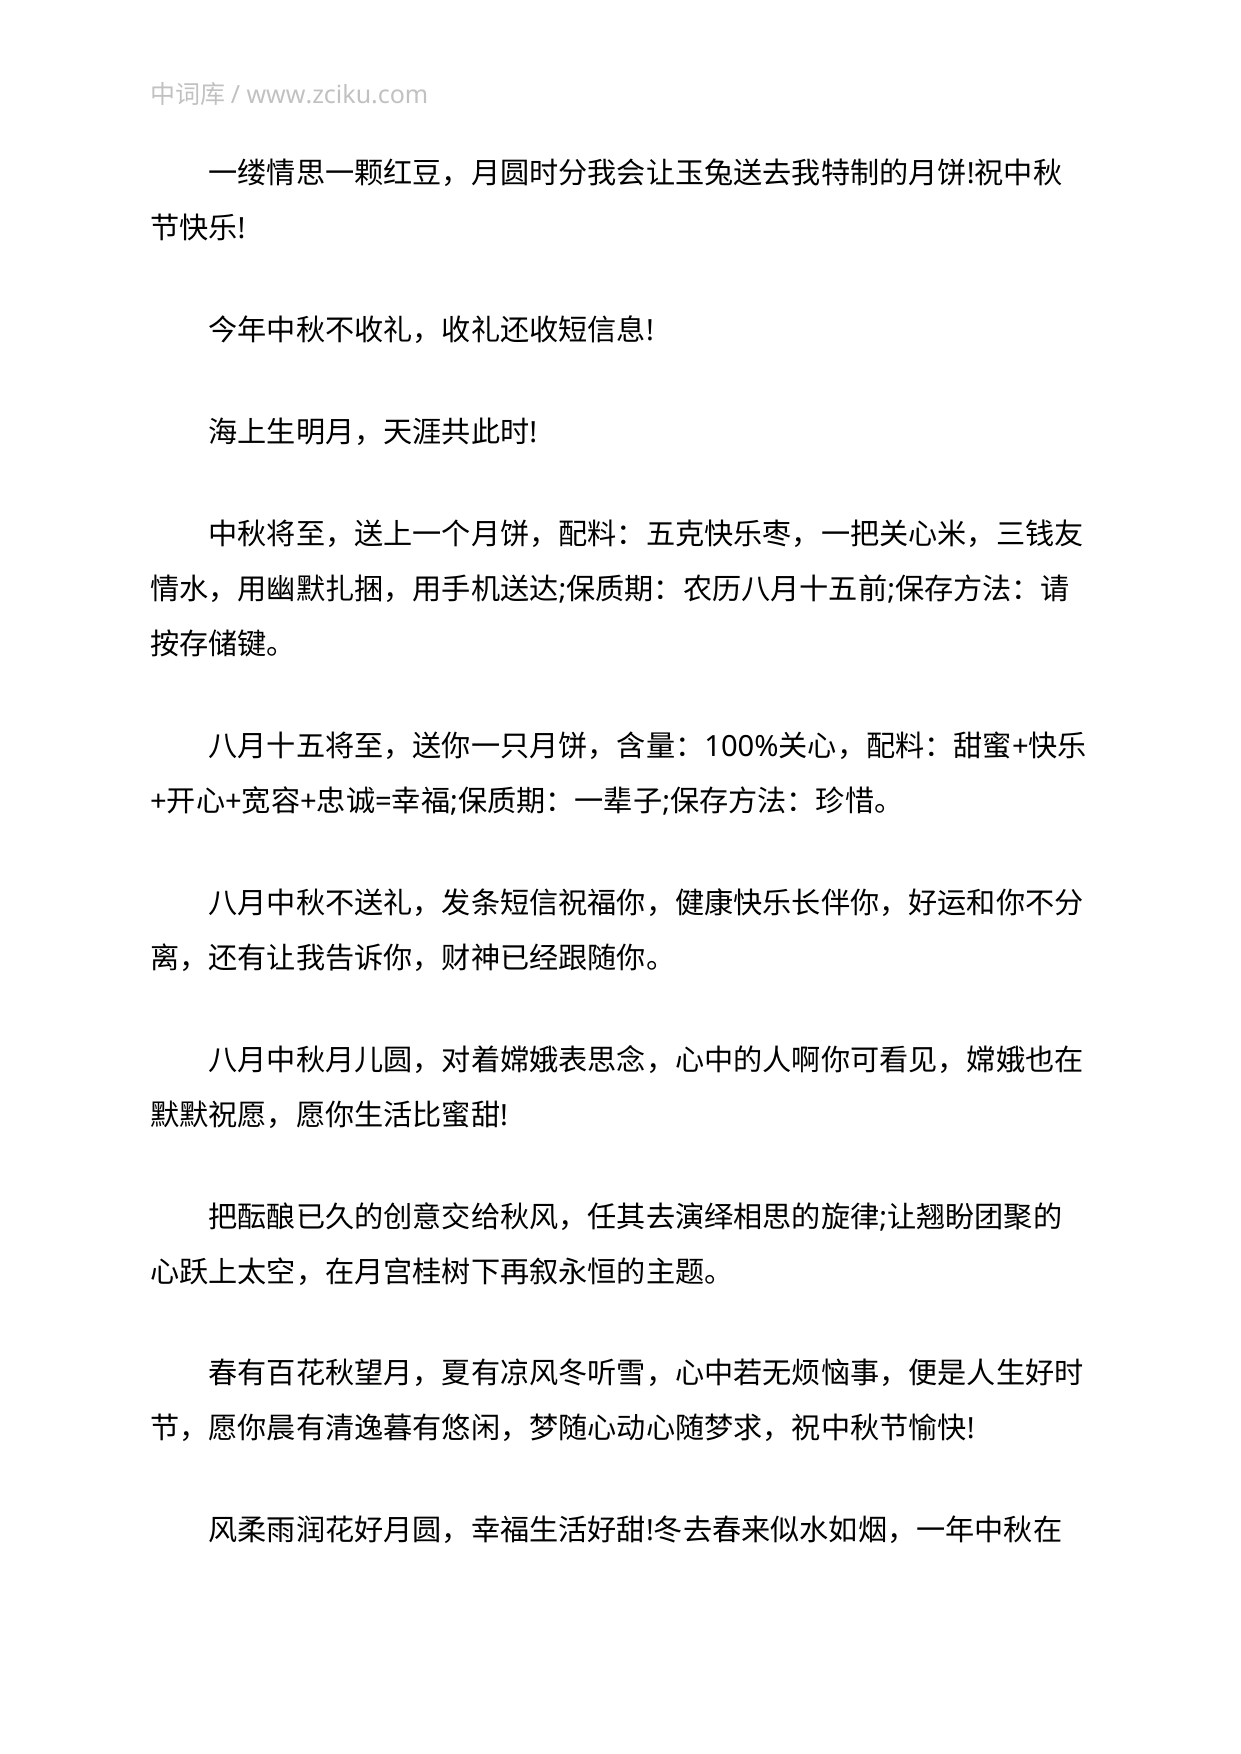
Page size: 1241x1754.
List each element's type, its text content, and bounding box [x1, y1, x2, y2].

text 八月中秋不送礼，发条短信祝福你，健康快乐长伴你，好运和你不分离，还有让我告诉你，财神已经跟随你。 [150, 879, 1090, 977]
text 八月十五将至，送你一只月饼，含量：100%关心，配料：甜蜜+快乐+开心+宽容+忠诚=幸福;保质期：一辈子;保存方法：珍惜。 [150, 723, 1090, 820]
text 一缕情思一颗红豆，月圆时分我会让玉兔送去我特制的月饼!祝中秋节快乐! [150, 150, 1090, 247]
text 把酝酿已久的创意交给秋风，任其去演绎相思的旋律;让翘盼团聚的心跃上太空，在月宫桂树下再叙永恒的主题。 [150, 1193, 1090, 1290]
text 八月中秋月儿圆，对着嫦娥表思念，心中的人啊你可看见，嫦娥也在默默祝愿，愿你生活比蜜甜! [150, 1036, 1090, 1133]
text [150, 1507, 1090, 1549]
text 中秋将至，送上一个月饼，配料：五克快乐枣，一把关心米，三钱友情水，用幽默扎捆，用手机送达;保质期：农历八月十五前;保存方法：请按存储键。 [150, 511, 1090, 663]
text 春有百花秋望月，夏有凉风冬听雪，心中若无烦恼事，便是人生好时节，愿你晨有清逸暮有悠闲，梦随心动心随梦求，祝中秋节愉快! [150, 1350, 1090, 1447]
text 海上生明月，天涯共此时! [150, 409, 1090, 451]
text 今年中秋不收礼，收礼还收短信息! [150, 307, 1090, 349]
